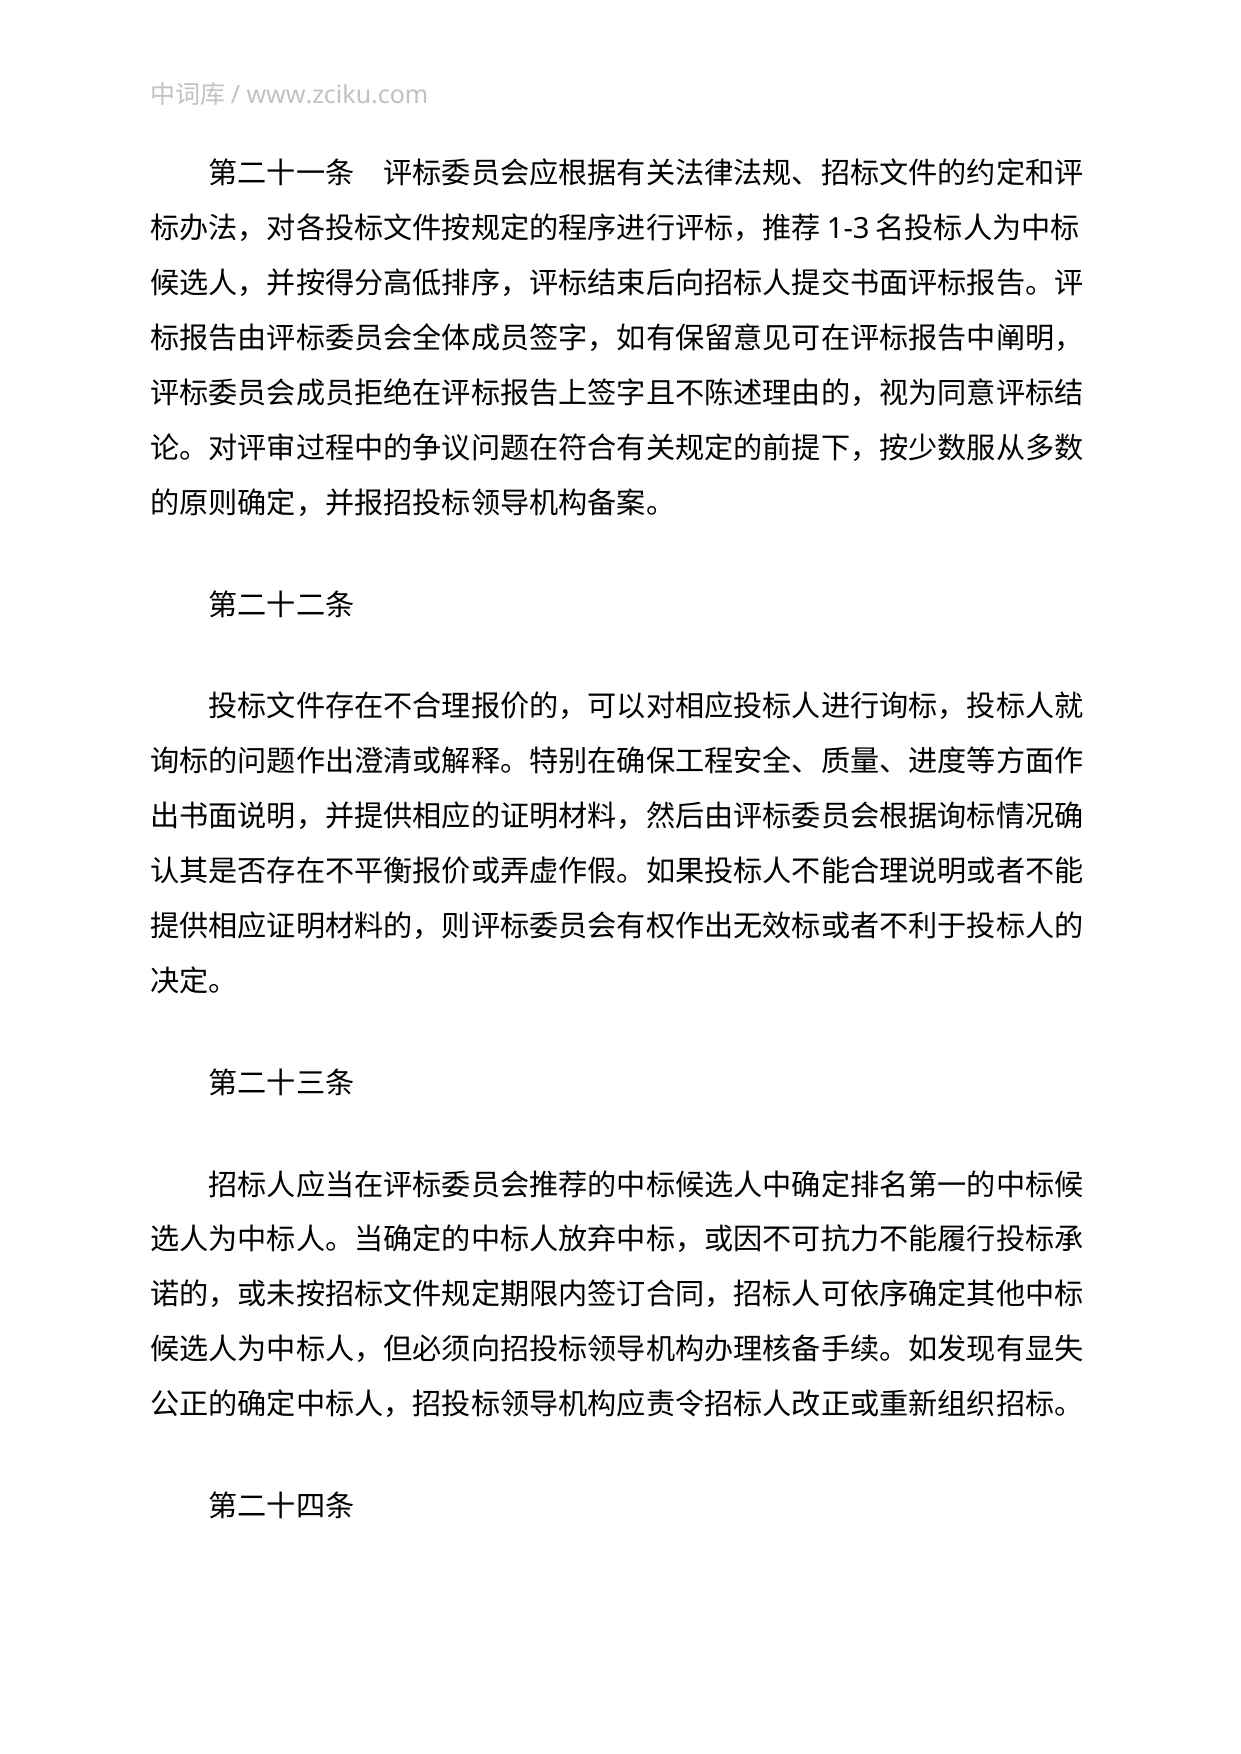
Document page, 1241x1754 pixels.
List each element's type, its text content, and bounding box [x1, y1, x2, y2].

text 第二十二条 [150, 581, 1090, 623]
text 第二十四条 [150, 1482, 1090, 1525]
text 投标文件存在不合理报价的，可以对相应投标人进行询标，投标人就询标的问题作出澄清或解释。特别在确保工程安全、质量、进度等方面作出书面说明，并提供相应的证明材料，然后由评标委员会根据询标情况确认其是否存在不平衡报价或弄虚作假。如果投标人不能合理说明或者不能提供相应证明材料的，则评标委员会有权作出无效标或者不利于投标人的决定。 [150, 683, 1090, 1000]
text 第二十三条 [150, 1059, 1090, 1102]
text 招标人应当在评标委员会推荐的中标候选人中确定排名第一的中标候选人为中标人。当确定的中标人放弃中标，或因不可抗力不能履行投标承诺的，或未按招标文件规定期限内签订合同，招标人可依序确定其他中标候选人为中标人，但必须向招投标领导机构办理核备手续。如发现有显失公正的确定中标人，招投标领导机构应责令招标人改正或重新组织招标。 [150, 1161, 1090, 1423]
text 第二十一条 评标委员会应根据有关法律法规、招标文件的约定和评标办法，对各投标文件按规定的程序进行评标，推荐1-3名投标人为中标候选人，并按得分高低排序，评标结束后向招标人提交书面评标报告。评标报告由评标委员会全体成员签字，如有保留意见可在评标报告中阐明，评标委员会成员拒绝在评标报告上签字且不陈述理由的，视为同意评标结论。对评审过程中的争议问题在符合有关规定的前提下，按少数服从多数的原则确定，并报招投标领导机构备案。 [150, 150, 1090, 522]
